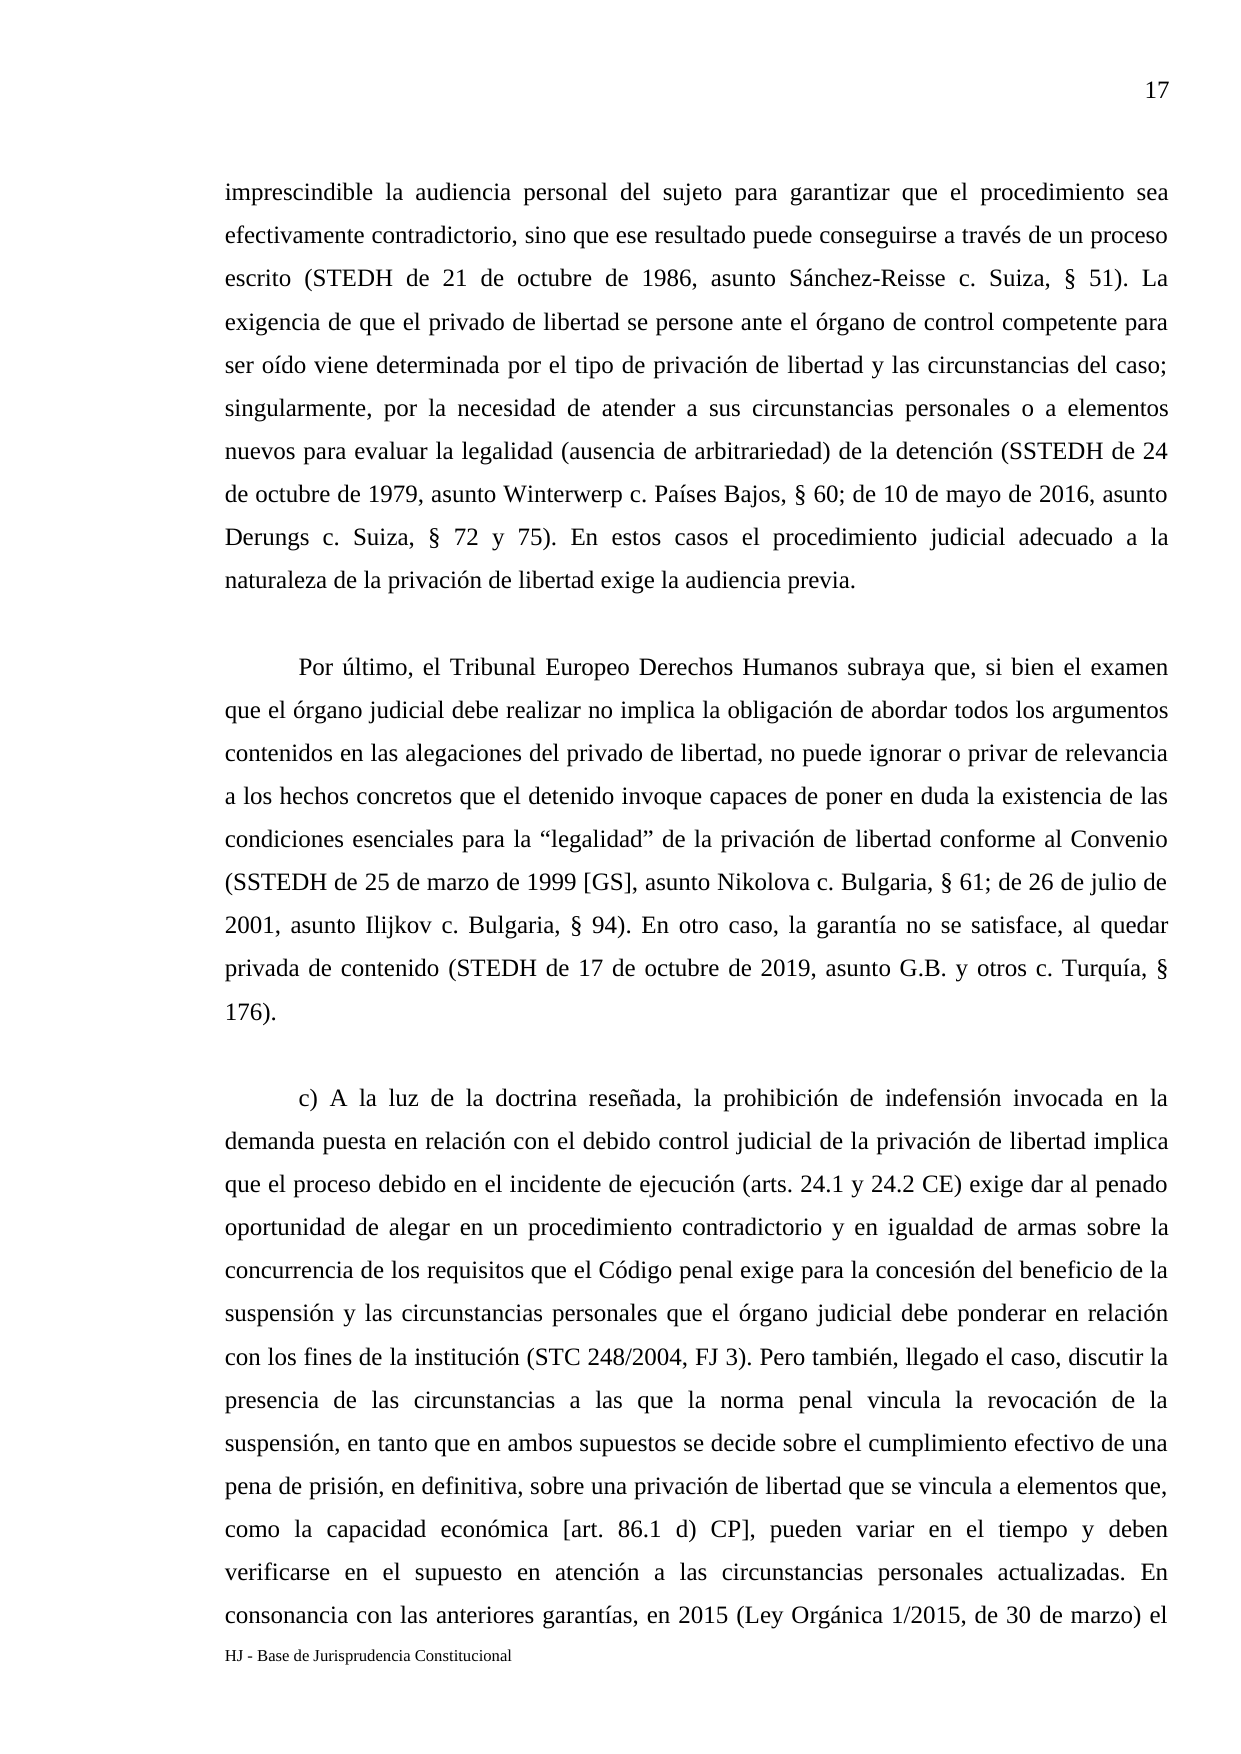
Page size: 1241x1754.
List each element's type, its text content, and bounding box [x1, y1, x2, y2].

text Por último, el Tribunal Europeo Derechos Humanos subraya que, si bien el examen que el órgano judicial debe realizar no implica la obligación de abordar todos los argumentos contenidos en las alegaciones del privado de libertad, no puede ignorar o privar de relevancia a los hechos concretos que el detenido invoque capaces de poner en duda la existencia de las condiciones esenciales para la “legalidad” de la privación de libertad conforme al Convenio (SSTEDH de 25 de marzo de 1999 [GS], asunto Nikolova c. Bulgaria, § 61; de 26 de julio de 2001, asunto Ilijkov c. Bulgaria, § 94). En otro caso, la garantía no se satisface, al quedar privada de contenido (STEDH de 17 de octubre de 2019, asunto G.B. y otros c. Turquía, § 176). [224, 652, 1169, 1025]
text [224, 1083, 1169, 1629]
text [224, 177, 1169, 594]
